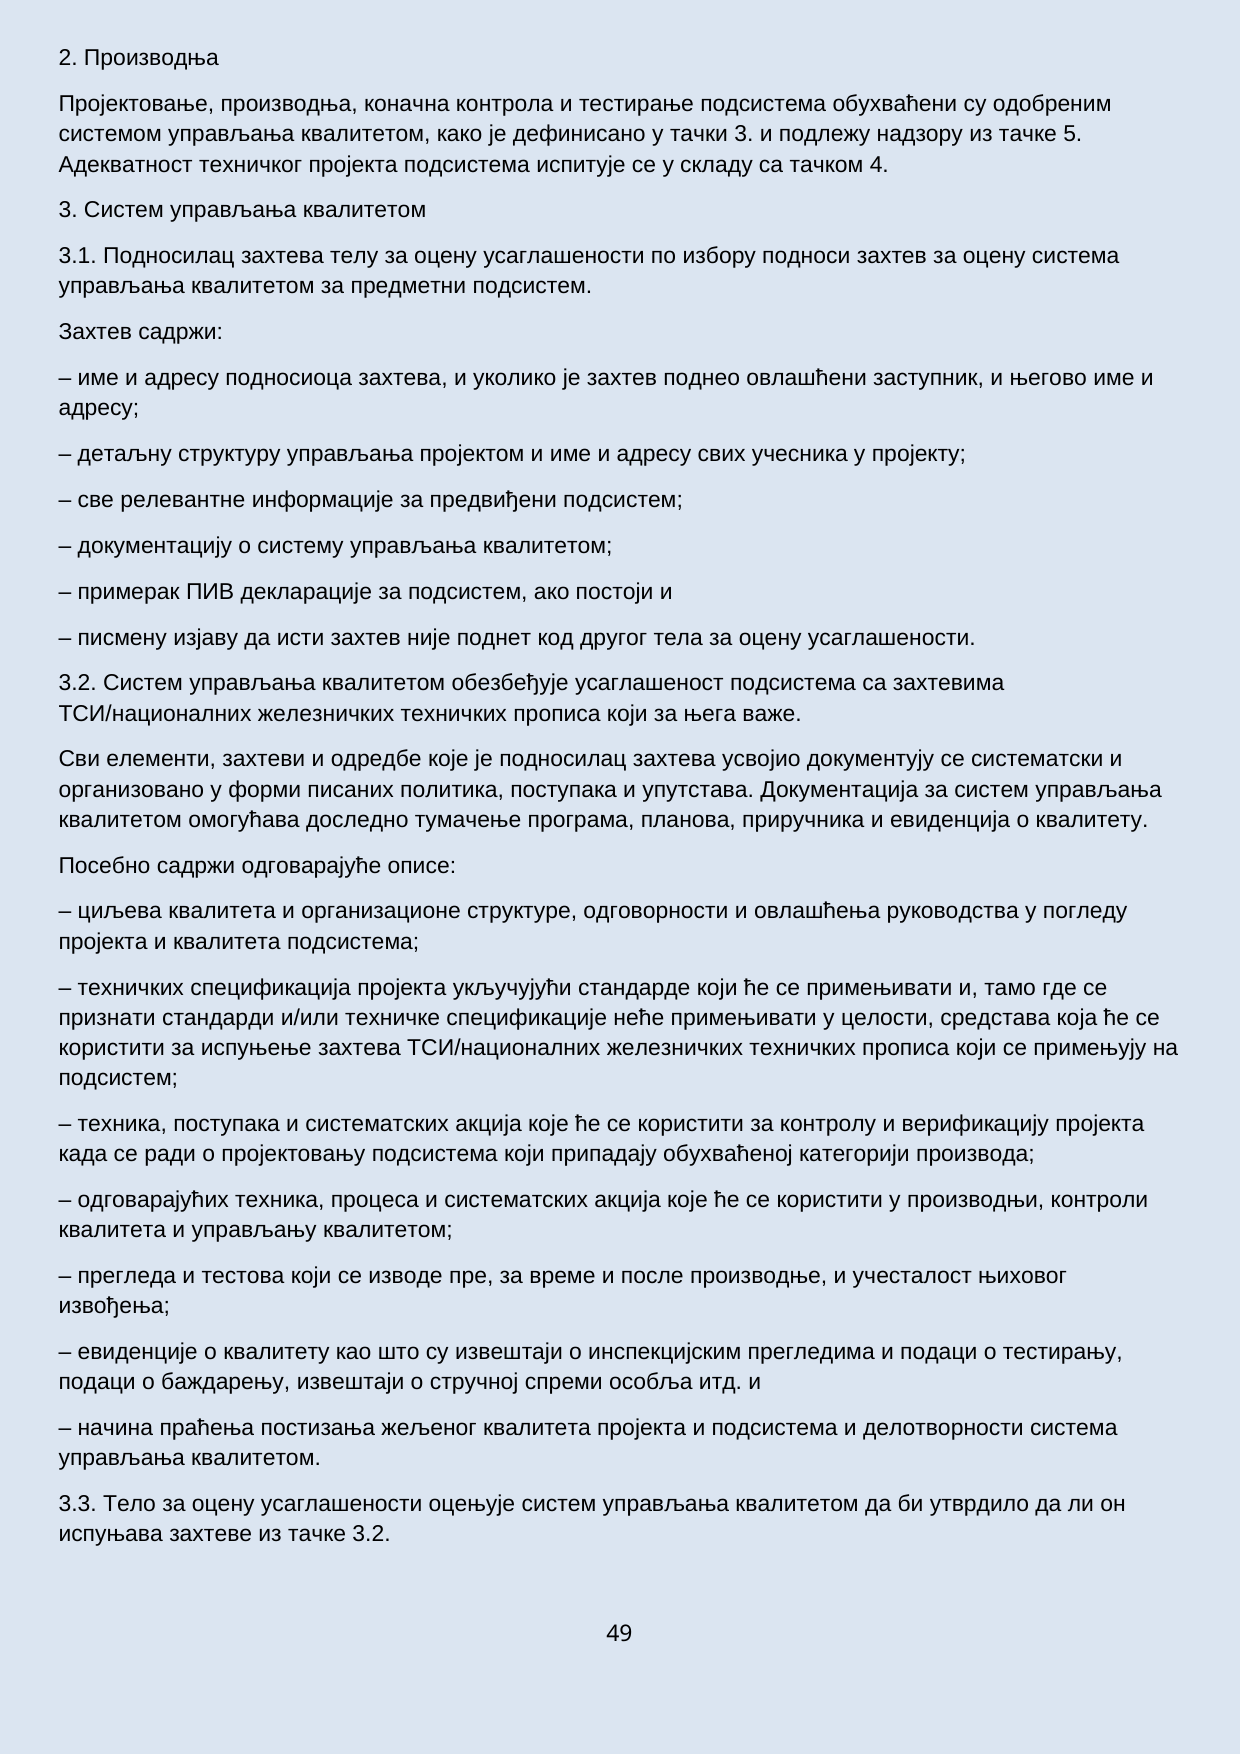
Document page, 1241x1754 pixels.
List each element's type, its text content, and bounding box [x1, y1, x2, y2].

text 3.2. Систем управљања квалитетом обезбеђује усаглашеност подсистема са захтевима ТСИ/националних железничких техничких прописа који за њега важе. [58, 669, 1180, 726]
text Пројектовање, производња, коначна контрола и тестирање подсистема обухваћени су одобреним системом управљања квалитетом, како је дефинисано у тачки 3. и подлежу надзору из тачке 5. Адекватност техничког пројекта подсистема испитује се у складу са тачком 4. [58, 90, 1180, 177]
text – писмену изјаву да исти захтев није поднет код другог тела за оцену усаглашености. [58, 623, 1180, 650]
text – циљева квалитета и организационе структуре, одговорности и овлашћења руководства у погледу пројекта и квалитета подсистема; [58, 897, 1180, 954]
text – све релевантне информације за предвиђени подсистем; [58, 486, 1180, 512]
text – детаљну структуру управљања пројектом и име и адресу свих учесника у пројекту; [58, 440, 1180, 467]
text – документацију о систему управљања квалитетом; [58, 532, 1180, 558]
text – техничких спецификација пројекта укључујући стандарде који ће се примењивати и, тамо где се признати стандарди и/или техничке спецификације неће примењивати у целости, средстава која ће се користити за испуњење захтева ТСИ/националних железничких техничких прописа који се примењују на подсистем; [58, 973, 1180, 1091]
text – начина праћења постизања жељеног квалитета пројекта и подсистема и делотворности система управљања квалитетом. [58, 1414, 1180, 1471]
text – прегледа и тестова који се изводе пре, за време и после производње, и учесталост њиховог извођења; [58, 1262, 1180, 1319]
text – техника, поступака и систематских акција које ће се користити за контролу и верификацију пројекта када се ради о пројектовању подсистема који припадају обухваћеној категорији производа; [58, 1110, 1180, 1167]
text Захтев садржи: [58, 318, 1180, 345]
text Сви елементи, захтеви и одредбе које је подносилац захтева усвојио документују се систематски и организовано у форми писаних политика, поступака и упутстава. Документација за систем управљања квалитетом омогућава доследно тумачење програма, планова, приручника и евиденција о квалитету. [58, 745, 1180, 832]
text – примерак ПИВ декларације за подсистем, ако постоји и [58, 578, 1180, 604]
text 3.3. Тело за оцену усаглашености оцењује систем управљања квалитетом да би утврдило да ли он испуњава захтеве из тачке 3.2. [58, 1490, 1180, 1547]
text 3.1. Подносилац захтева телу за оцену усаглашености по избору подноси захтев за оцену система управљања квалитетом за предметни подсистем. [58, 242, 1180, 299]
text – одговарајућих техника, процеса и систематских акција које ће се користити у производњи, контроли квалитета и управљању квалитетом; [58, 1186, 1180, 1243]
text Посебно садржи одговарајуће описе: [58, 852, 1180, 878]
text – име и адресу подносиоца захтева, и уколико је захтев поднео овлашћени заступник, и његово име и адресу; [58, 364, 1180, 421]
text 2. Производња [58, 44, 1180, 71]
text 3. Систем управљања квалитетом [58, 196, 1180, 223]
text – евиденције о квалитету као што су извештаји о инспекцијским прегледима и подаци о тестирању, подаци о баждарењу, извештаји о стручној спреми особља итд. и [58, 1338, 1180, 1395]
